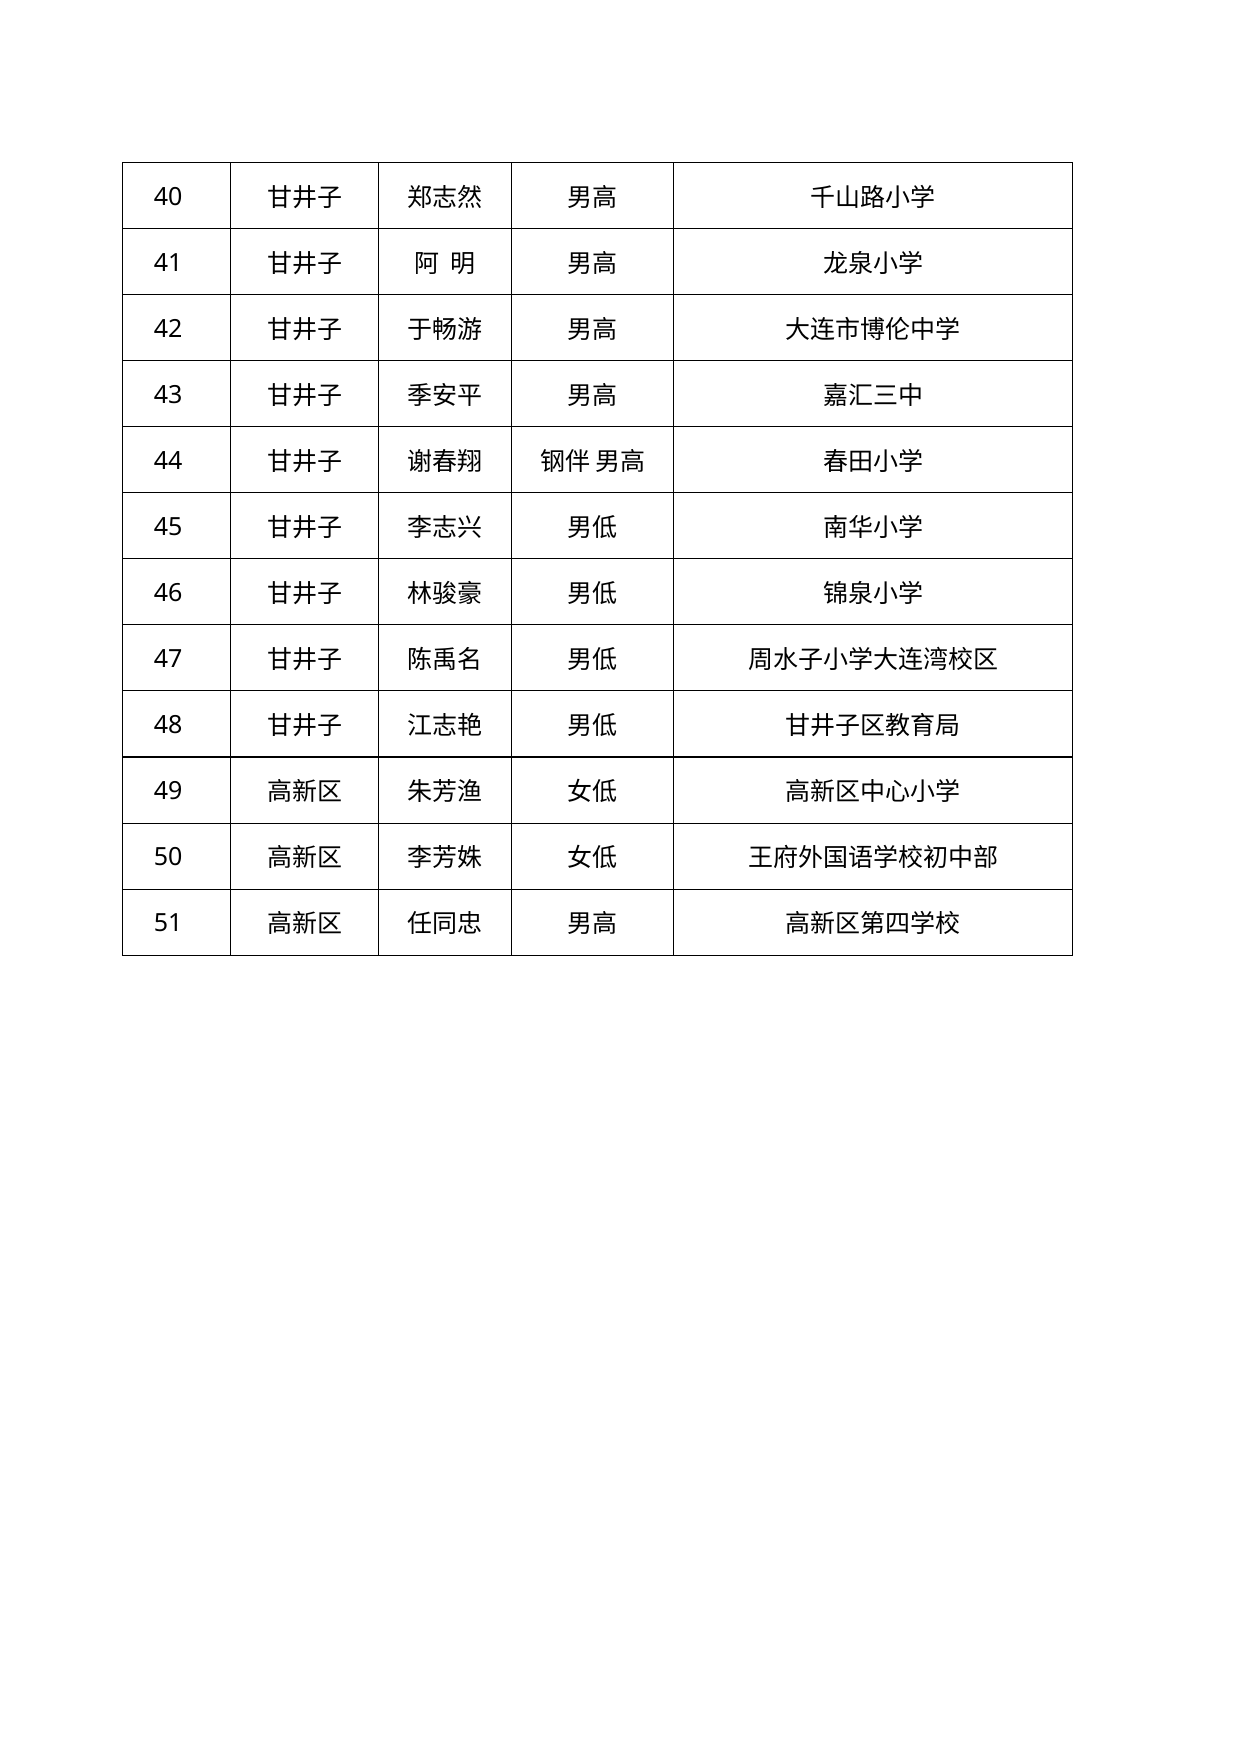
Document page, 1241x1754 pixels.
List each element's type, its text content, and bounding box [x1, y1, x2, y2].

table_cell 甘井子 [231, 427, 378, 492]
table_cell 南华小学 [674, 493, 1072, 558]
table_cell 甘井子 [231, 625, 378, 690]
table_cell 甘井子 [231, 295, 378, 360]
table_cell 高新区第四学校 [674, 890, 1072, 954]
table_cell [123, 559, 230, 624]
table_cell 高新区 [231, 824, 378, 888]
table_cell 于畅游 [379, 295, 511, 360]
table_cell 阿 明 [379, 229, 511, 294]
table_cell 江志艳 [379, 691, 511, 756]
table_cell 季安平 [379, 361, 511, 426]
table_cell 男低 [512, 691, 673, 756]
table_cell 女低 [512, 824, 673, 888]
table_cell [123, 163, 230, 228]
table_cell 龙泉小学 [674, 229, 1072, 294]
table_cell 朱芳渔 [379, 758, 511, 822]
table_cell 李志兴 [379, 493, 511, 558]
table_cell 春田小学 [674, 427, 1072, 492]
table_cell 李芳姝 [379, 824, 511, 888]
table_cell [123, 625, 230, 690]
table_cell 甘井子 [231, 559, 378, 624]
table_cell 任同忠 [379, 890, 511, 954]
table_cell 男高 [512, 890, 673, 954]
table_cell 甘井子 [231, 691, 378, 756]
table_cell [123, 691, 230, 756]
table_cell 男低 [512, 559, 673, 624]
table_cell 钢伴 男高 [512, 427, 673, 492]
table_cell [123, 361, 230, 426]
table_cell 男高 [512, 163, 673, 228]
table_cell [123, 890, 230, 954]
table_cell 谢春翔 [379, 427, 511, 492]
table_cell 大连市博伦中学 [674, 295, 1072, 360]
table_cell 甘井子 [231, 229, 378, 294]
table_cell 高新区中心小学 [674, 758, 1072, 822]
table_cell 嘉汇三中 [674, 361, 1072, 426]
table_cell 林骏豪 [379, 559, 511, 624]
table_cell [123, 758, 230, 822]
table_cell 高新区 [231, 758, 378, 822]
table_cell [123, 229, 230, 294]
table_cell [123, 427, 230, 492]
table_cell 周水子小学大连湾校区 [674, 625, 1072, 690]
table_cell 甘井子 [231, 493, 378, 558]
table_cell [123, 295, 230, 360]
table_cell 甘井子 [231, 163, 378, 228]
table_cell 男低 [512, 493, 673, 558]
table_cell 甘井子区教育局 [674, 691, 1072, 756]
table_cell 锦泉小学 [674, 559, 1072, 624]
table_cell 男高 [512, 361, 673, 426]
table_cell [123, 824, 230, 888]
table_cell 男高 [512, 229, 673, 294]
table_cell 郑志然 [379, 163, 511, 228]
table_cell 陈禹名 [379, 625, 511, 690]
table_cell 男高 [512, 295, 673, 360]
table_cell 甘井子 [231, 361, 378, 426]
table_cell 女低 [512, 758, 673, 822]
table_cell 王府外国语学校初中部 [674, 824, 1072, 888]
table_cell 高新区 [231, 890, 378, 954]
table_cell [123, 493, 230, 558]
table_cell 千山路小学 [674, 163, 1072, 228]
table_cell 男低 [512, 625, 673, 690]
